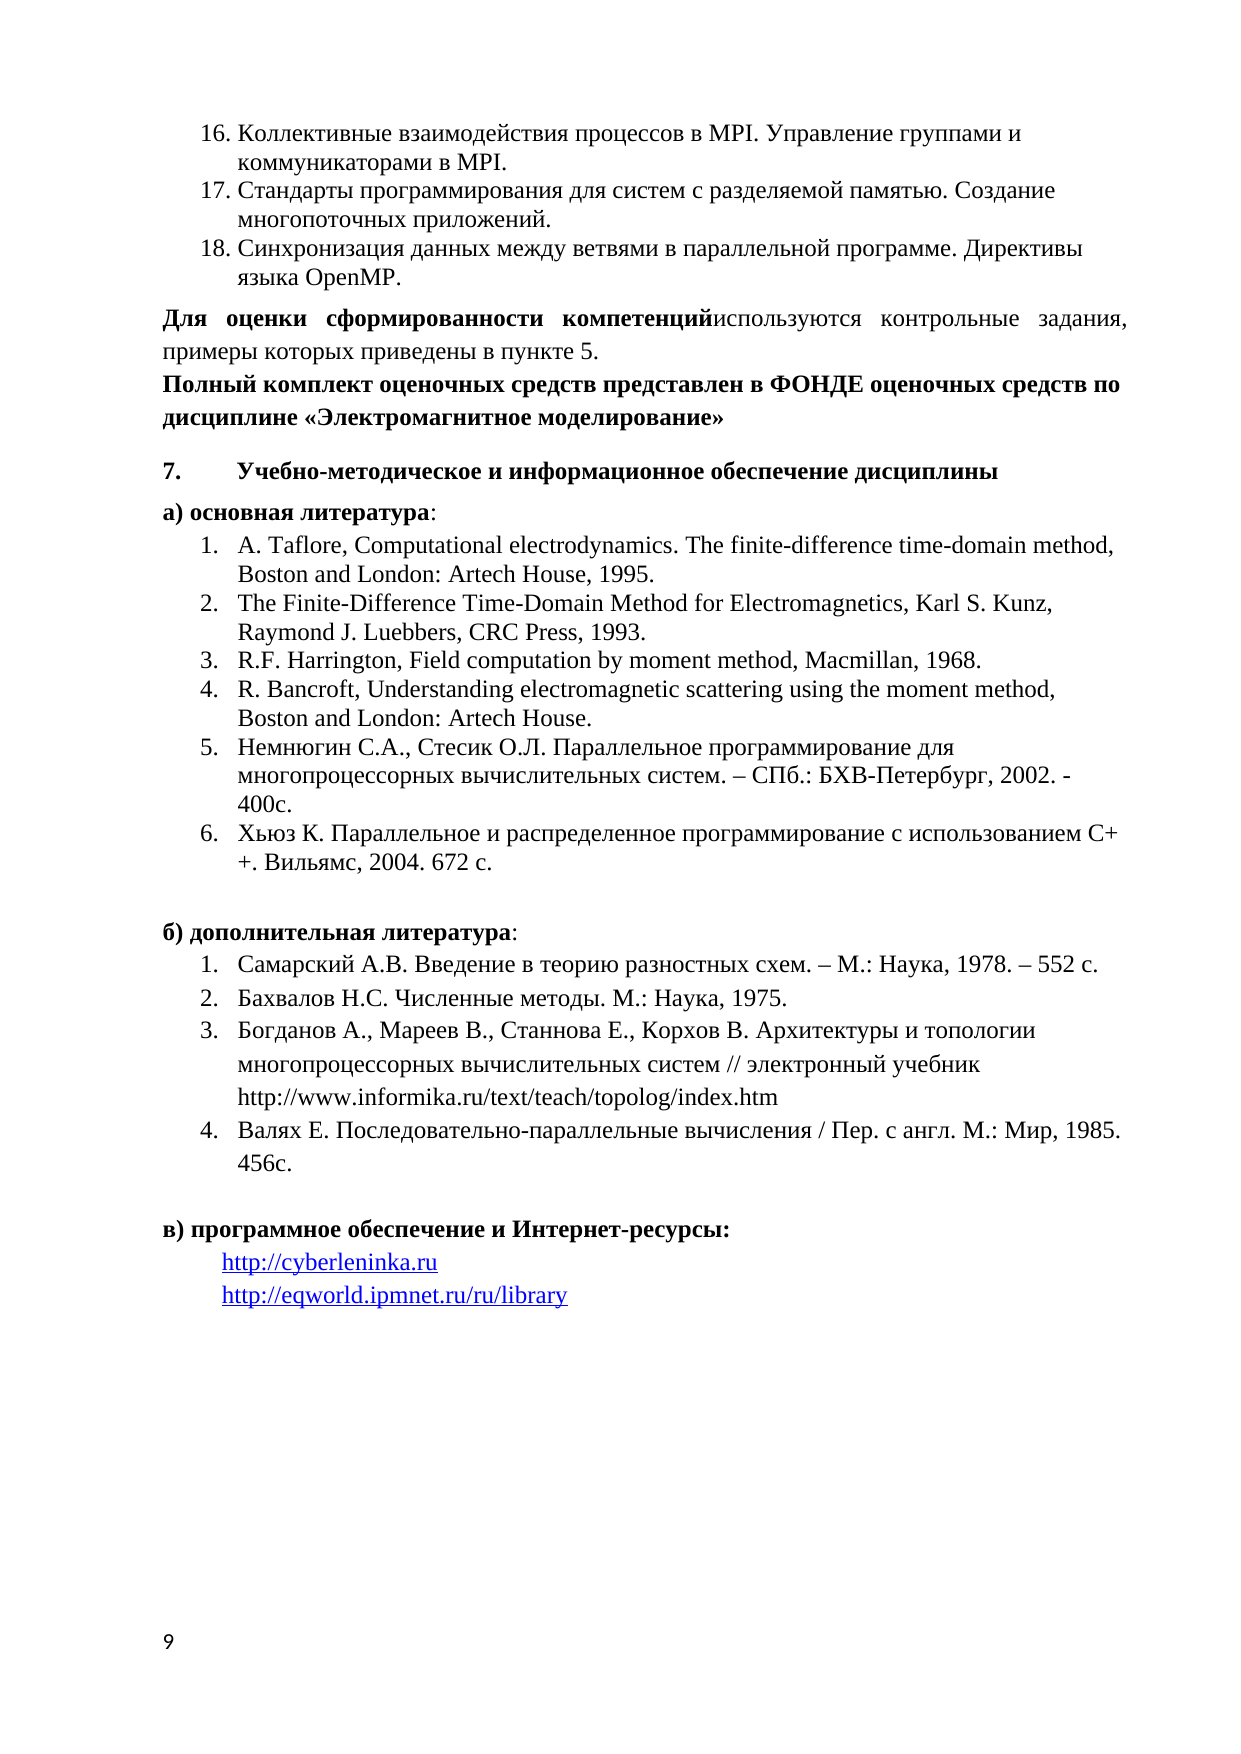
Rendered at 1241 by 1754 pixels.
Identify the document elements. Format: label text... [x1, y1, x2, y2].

list Синхронизация данных между ветвями в параллельной программе. Директивы языка OpenMP. [200, 233, 1128, 291]
list Стандарты программирования для систем с разделяемой памятью. Создание многопоточных приложений. [200, 176, 1128, 233]
list Богданов А., Мареев В., Станнова Е., Корхов В. Архитектуры и топологии многопроцессорных вычислительных систем // электронный учебник http://www.informika.ru/text/teach/topolog/index.htm [200, 1016, 1128, 1110]
list R. Bancroft, Understanding electromagnetic scattering using the moment method, Boston and London: Artech House. [200, 674, 1128, 732]
text а) основная литература: [162, 497, 1128, 526]
list R.F. Harrington, Field computation by moment method, Macmillan, 1968. [200, 645, 1128, 674]
list Для оценки сформированности компетенцийиспользуются контрольные задания, примеры которых приведены в пункте 5. [162, 303, 1128, 365]
list Самарский А.В. Введение в теорию разностных схем. – М.: Наука, 1978. – 552 с. [200, 949, 1128, 978]
list Учебно-методическое и информационное обеспечение дисциплины [162, 456, 1128, 485]
text б) дополнительная литература: [162, 917, 1128, 945]
list Немнюгин С.А., Стесик О.Л. Параллельное программирование для многопроцессорных вычислительных систем. – СПб.: БХВ-Петербург, 2002. - 400с. [200, 732, 1128, 818]
list Хьюз К. Параллельное и распределенное программирование с использованием С++. Вильямс, 2004. 672 с. [200, 818, 1128, 875]
list Бахвалов Н.С. Численные методы. М.: Наука, 1975. [200, 983, 1128, 1011]
text Полный комплект оценочных средств представлен в ФОНДЕ оценочных средств по дисциплине «Электромагнитное моделирование» [162, 369, 1128, 431]
list A. Taflore, Computational electrodynamics. The finite-difference time-domain method, Boston and London: Artech House, 1995. [200, 530, 1128, 588]
list Коллективные взаимодействия процессов в MPI. Управление группами и коммуникаторами в MPI. [200, 118, 1128, 176]
text http://cyberleninka.ru [222, 1247, 1128, 1276]
text в) программное обеспечение и Интернет-ресурсы: [162, 1214, 1128, 1242]
list Валях Е. Последовательно-параллельные вычисления / Пер. с англ. М.: Мир, 1985. 456с. [200, 1115, 1128, 1176]
list The Finite-Difference Time-Domain Method for Electromagnetics, Karl S. Kunz, Raymond J. Luebbers, CRC Press, 1993. [200, 588, 1128, 645]
text http://eqworld.ipmnet.ru/ru/library [222, 1280, 1128, 1308]
